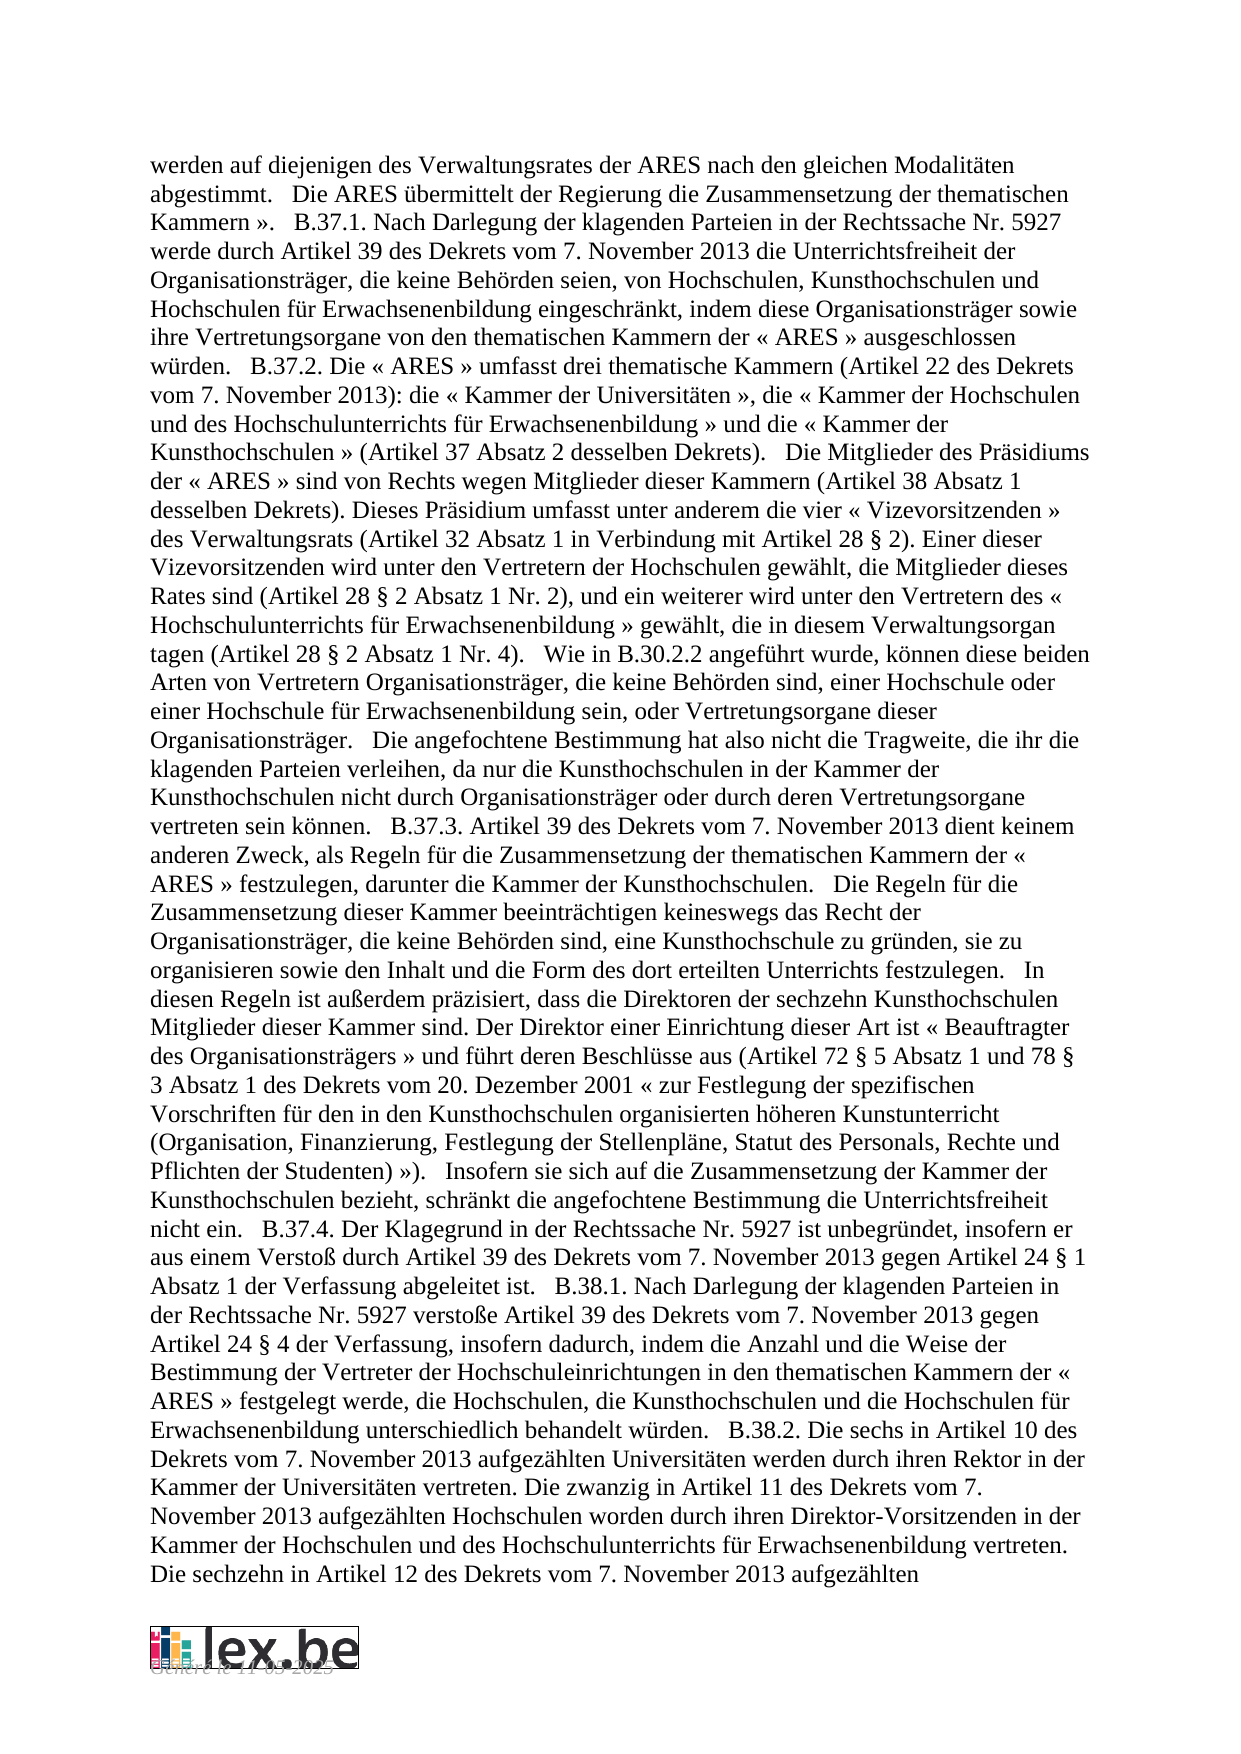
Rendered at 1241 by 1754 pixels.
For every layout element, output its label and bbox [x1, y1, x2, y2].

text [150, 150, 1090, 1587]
picture [151, 1627, 358, 1668]
